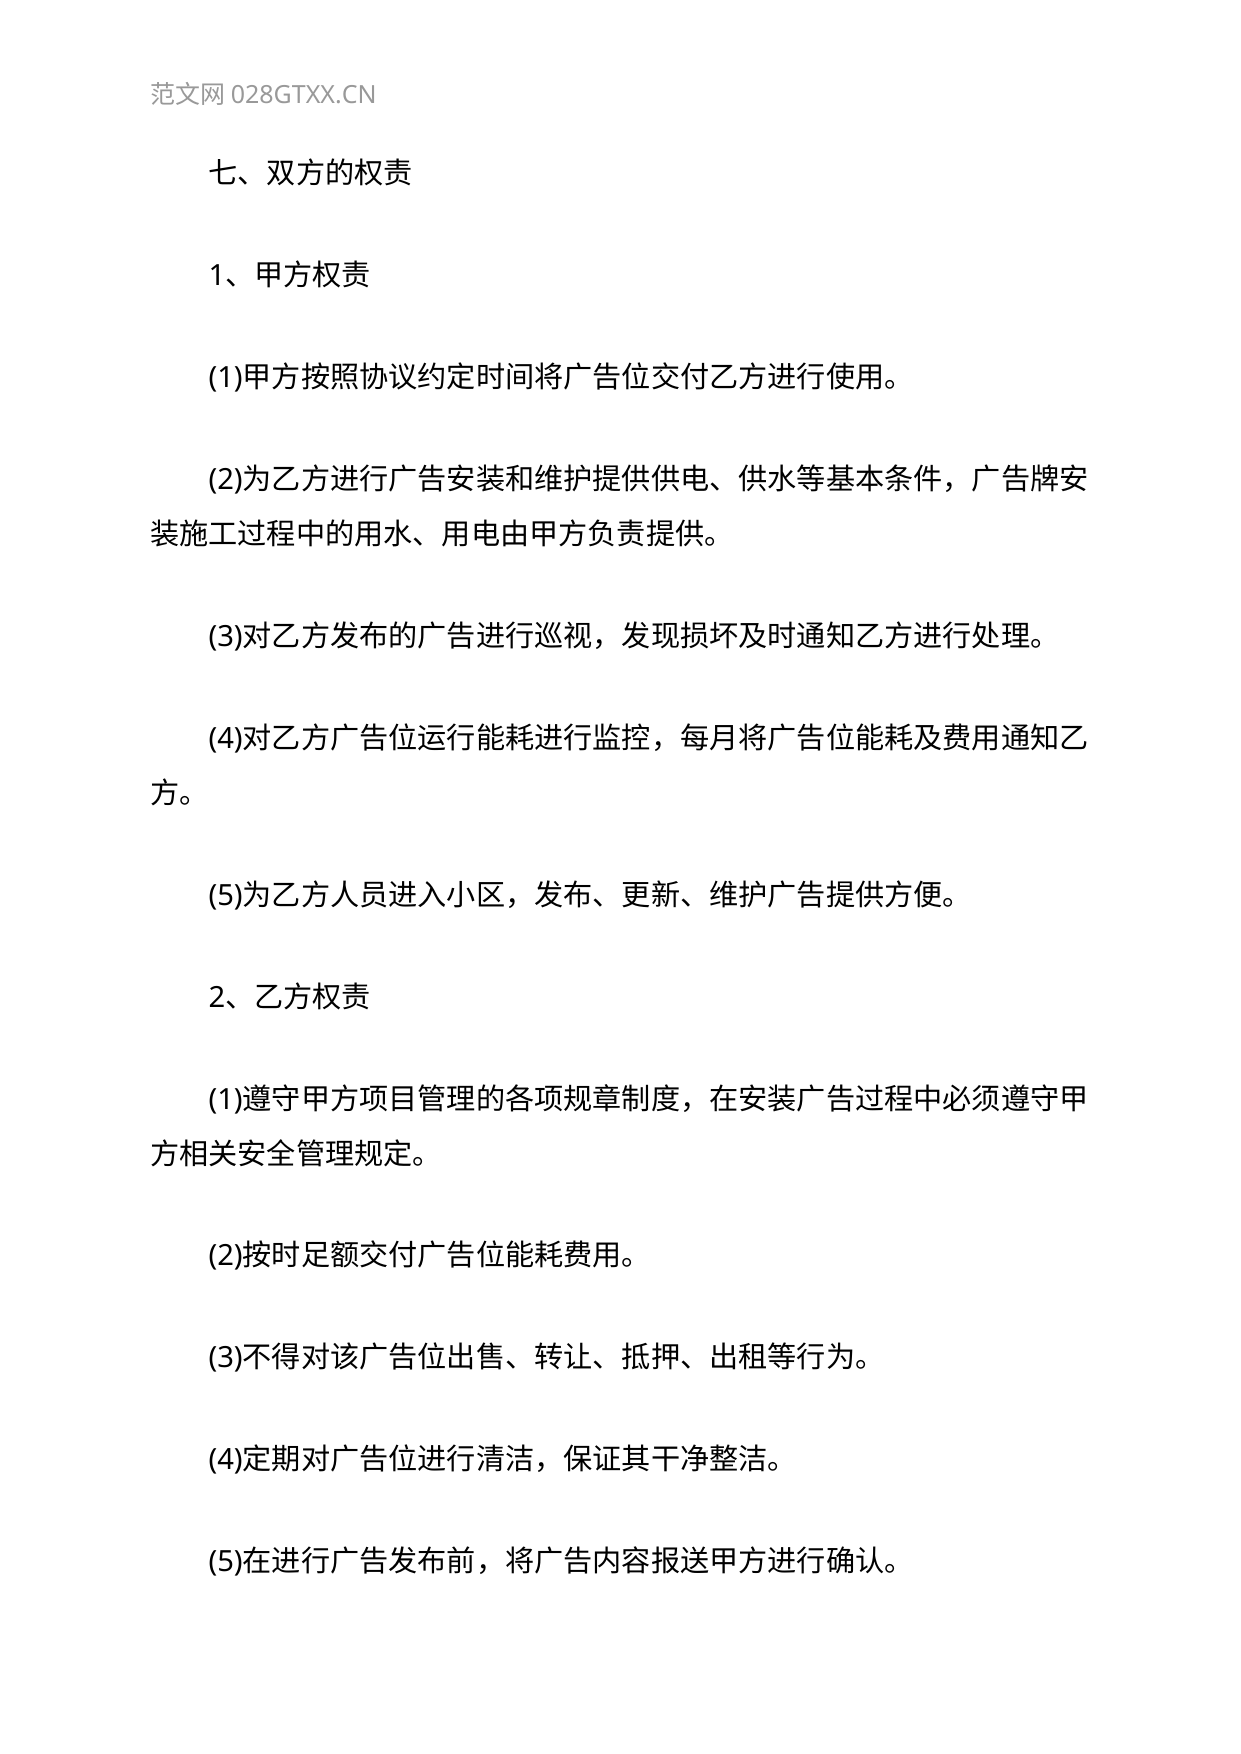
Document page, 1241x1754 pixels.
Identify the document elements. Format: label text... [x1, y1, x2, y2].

text (2)为乙方进行广告安装和维护提供供电、供水等基本条件，广告牌安装施工过程中的用水、用电由甲方负责提供。 [150, 456, 1090, 553]
text 七、双方的权责 [150, 150, 1090, 192]
text 2、乙方权责 [150, 973, 1090, 1016]
text (2)按时足额交付广告位能耗费用。 [150, 1232, 1090, 1274]
text (3)对乙方发布的广告进行巡视，发现损坏及时通知乙方进行处理。 [150, 612, 1090, 655]
text (3)不得对该广告位出售、转让、抵押、出租等行为。 [150, 1334, 1090, 1376]
text (5)为乙方人员进入小区，发布、更新、维护广告提供方便。 [150, 871, 1090, 914]
text (1)遵守甲方项目管理的各项规章制度，在安装广告过程中必须遵守甲方相关安全管理规定。 [150, 1075, 1090, 1172]
text (4)对乙方广告位运行能耗进行监控，每月将广告位能耗及费用通知乙方。 [150, 714, 1090, 812]
text (1)甲方按照协议约定时间将广告位交付乙方进行使用。 [150, 354, 1090, 396]
text (4)定期对广告位进行清洁，保证其干净整洁。 [150, 1436, 1090, 1478]
text 1、甲方权责 [150, 252, 1090, 294]
text (5)在进行广告发布前，将广告内容报送甲方进行确认。 [150, 1538, 1090, 1580]
